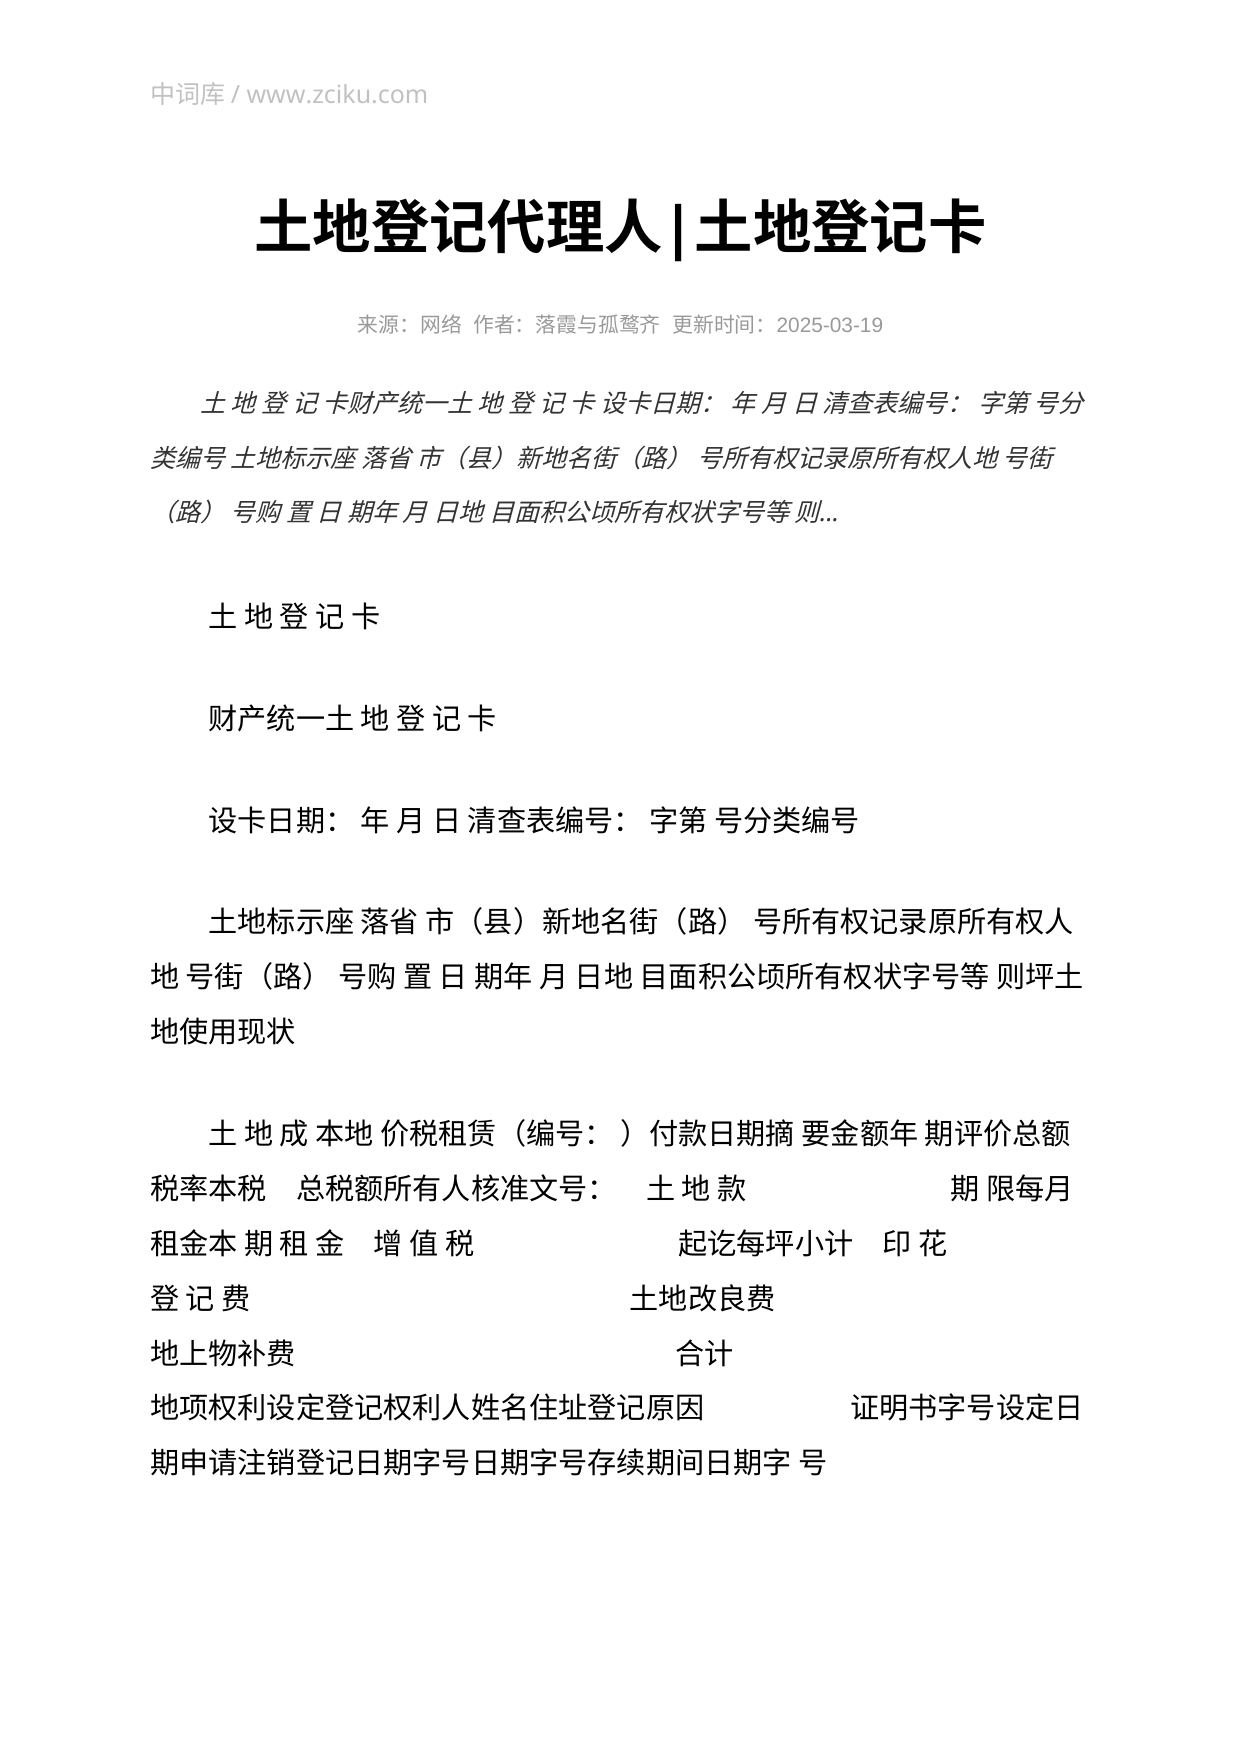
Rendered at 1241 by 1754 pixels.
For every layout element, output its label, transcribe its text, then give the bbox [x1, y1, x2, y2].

text 土 地 登 记 卡 [150, 594, 1090, 636]
text 来源：网络 作者：落霞与孤鹜齐 更新时间：2025-03-19 [150, 313, 1090, 337]
text 土地标示座 落省 市（县）新地名街（路） 号所有权记录原所有权人地 号街（路） 号购 置 日 期年 月 日地 目面积公顷所有权状字号等 则坪土地使用现状 [150, 899, 1090, 1051]
text 财产统一土 地 登 记 卡 [150, 696, 1090, 738]
text 土 地 登 记 卡财产统一土 地 登 记 卡 设卡日期： 年 月 日 清查表编号： 字第 号分类编号 土地标示座 落省 市（县）新地名街（路） 号所有权记录原所有权人地 号街（路） 号购 置 日 期年 月 日地 目面积公顷所有权状字号等 则... [150, 384, 1090, 529]
text 设卡日期： 年 月 日 清查表编号： 字第 号分类编号 [150, 797, 1090, 839]
text 土 地 成 本地 价税租赁（编号： ）付款日期摘 要金额年 期评价总额税率本税 总税额所有人核准文号： 土 地 款 期 限每月租金本 期 租 金 增 值 税 起讫每坪小计 印 花 登 记 费 土地改良费 地上物补费 合计 地项权利设定登记权利人姓名住址登记原因 证明书字号设定日期申请注销登记日期字号日期字号存续期间日期字 号 [150, 1111, 1090, 1482]
subtitle 土地登记代理人|土地登记卡 [150, 181, 1090, 266]
